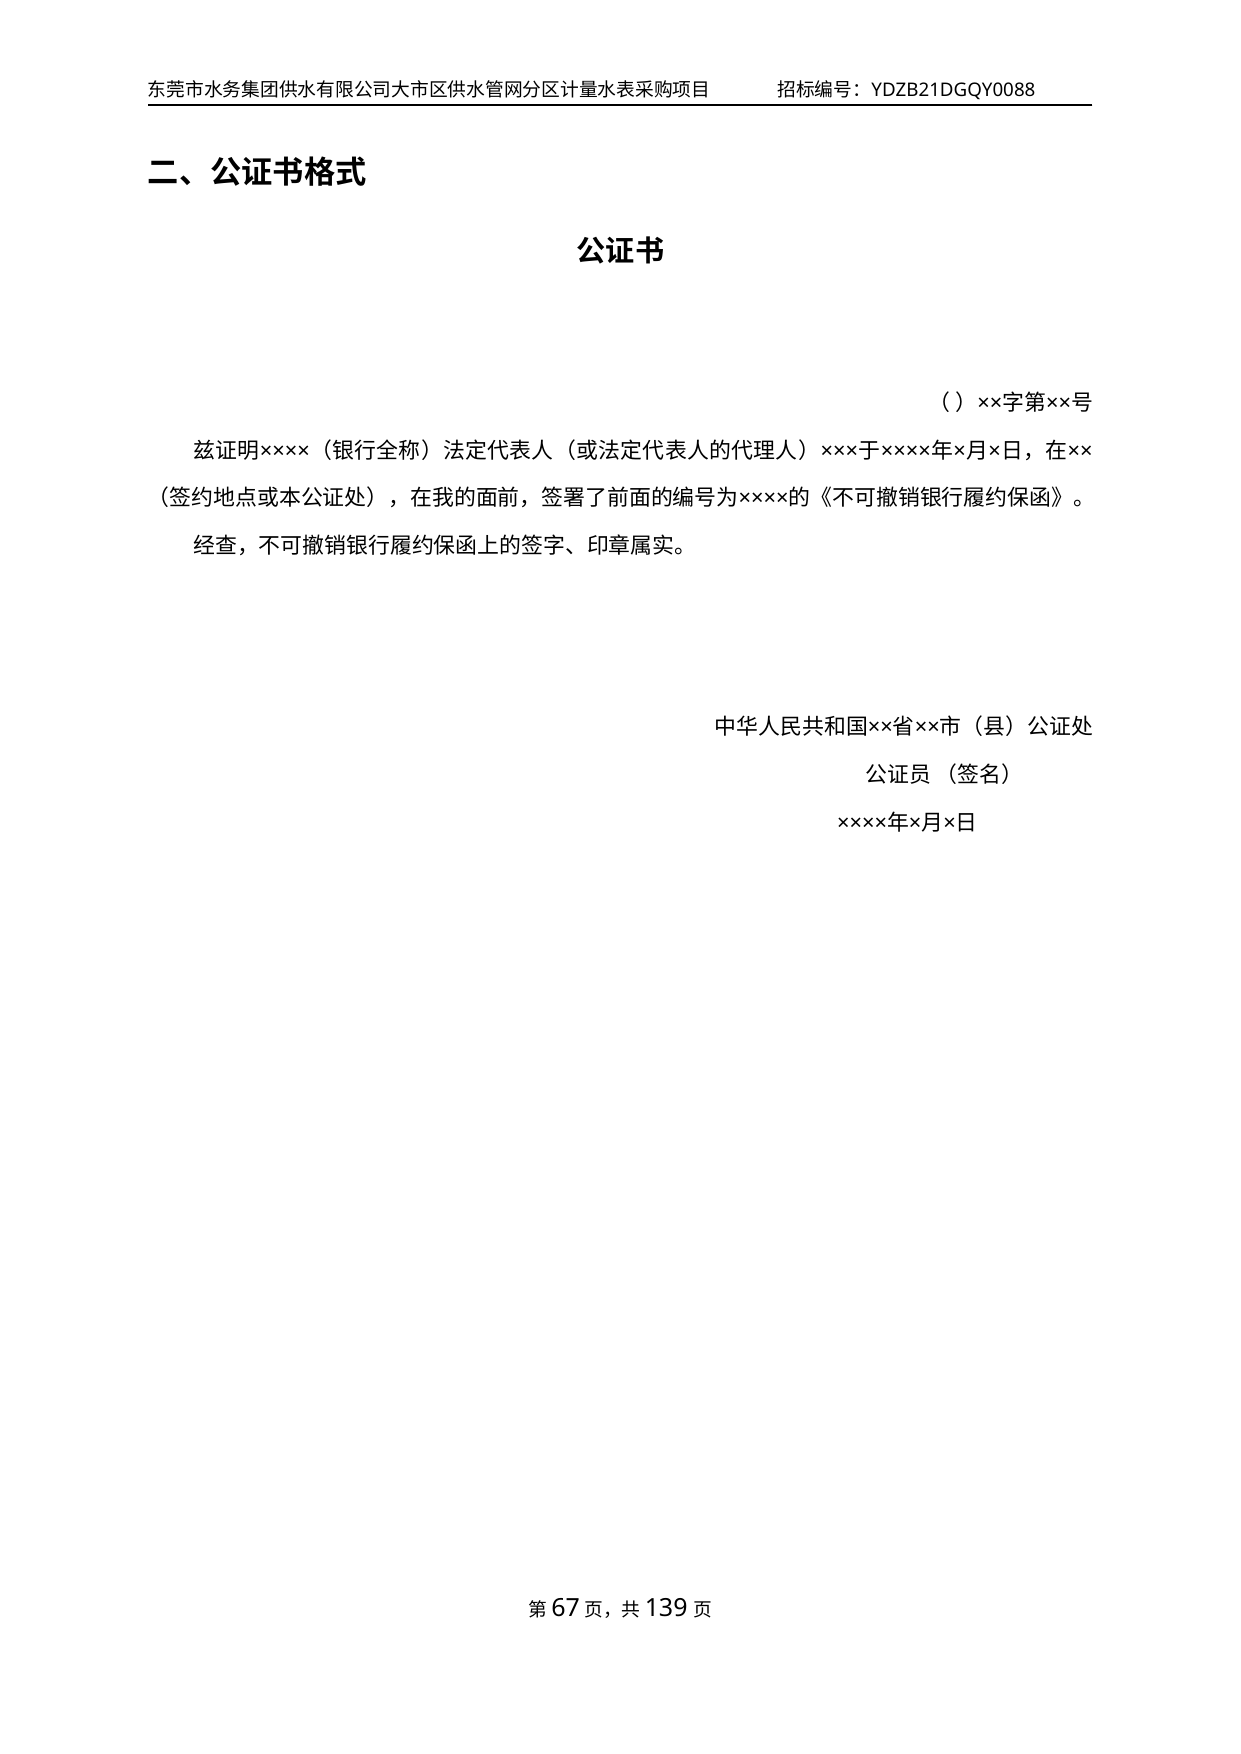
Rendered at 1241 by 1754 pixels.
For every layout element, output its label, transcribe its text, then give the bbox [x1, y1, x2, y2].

text 经查，不可撤销银行履约保函上的签字、印章属实。 [148, 528, 1092, 559]
text 二、公证书格式 [148, 148, 1092, 193]
text 公证书 [148, 228, 1092, 270]
text （ ）××字第××号 [148, 385, 1092, 417]
text 兹证明××××（银行全称）法定代表人（或法定代表人的代理人）×××于××××年×月×日，在××（签约地点或本公证处），在我的面前，签署了前面的编号为××××的《不可撤销银行履约保函》。 [148, 433, 1092, 512]
text 公证员 （签名） [148, 757, 1092, 789]
text ××××年×月×日 [148, 804, 1092, 836]
text 中华人民共和国××省××市（县）公证处 [148, 709, 1092, 741]
